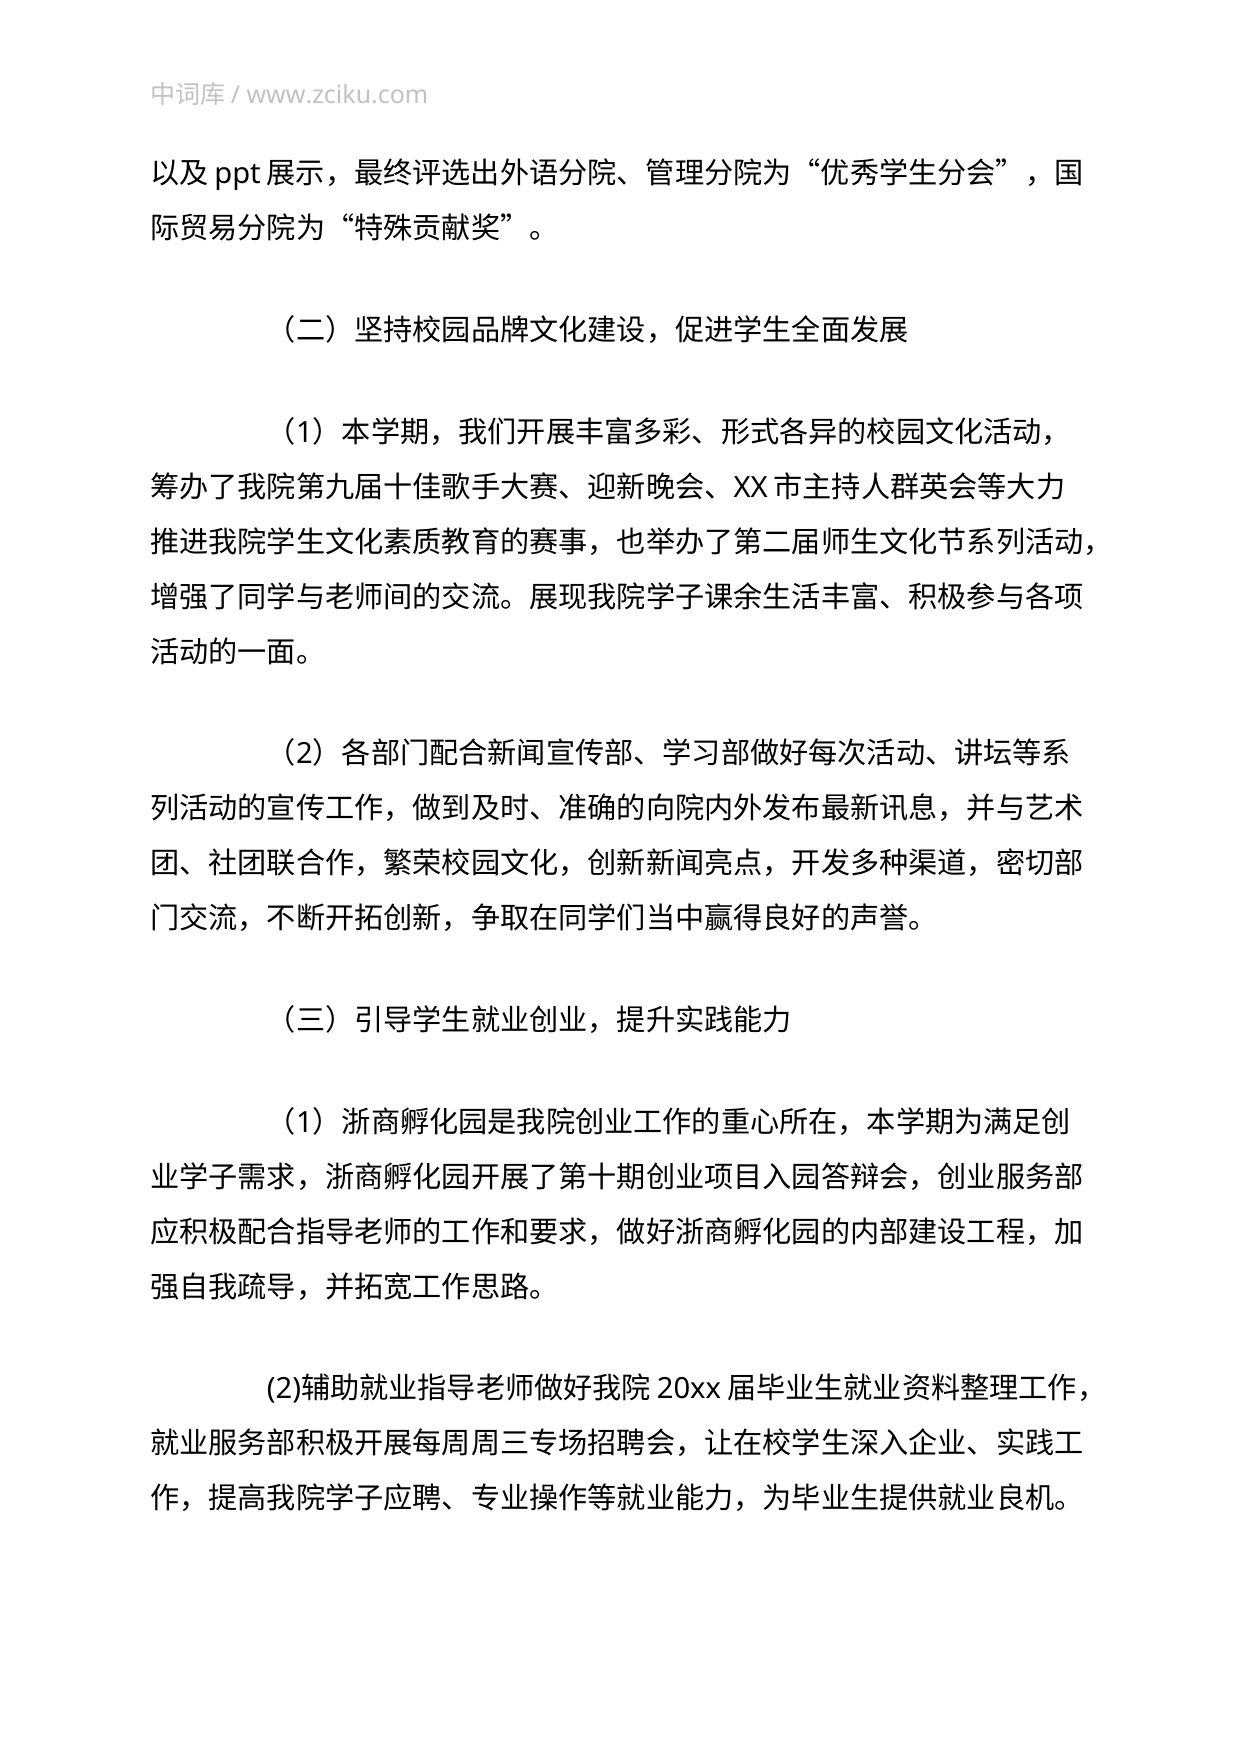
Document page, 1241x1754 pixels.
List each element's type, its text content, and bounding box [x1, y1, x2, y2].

text （三）引导学生就业创业，提升实践能力 [150, 997, 1090, 1039]
text （二）坚持校园品牌文化建设，促进学生全面发展 [150, 307, 1090, 349]
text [150, 150, 1090, 247]
text (2)辅助就业指导老师做好我院20xx届毕业生就业资料整理工作，就业服务部积极开展每周周三专场招聘会，让在校学生深入企业、实践工作，提高我院学子应聘、专业操作等就业能力，为毕业生提供就业良机。 [150, 1365, 1090, 1517]
text （1）本学期，我们开展丰富多彩、形式各异的校园文化活动，筹办了我院第九届十佳歌手大赛、迎新晚会、XX市主持人群英会等大力推进我院学生文化素质教育的赛事，也举办了第二届师生文化节系列活动，增强了同学与老师间的交流。展现我院学子课余生活丰富、积极参与各项活动的一面。 [150, 408, 1090, 671]
text （1）浙商孵化园是我院创业工作的重心所在，本学期为满足创业学子需求，浙商孵化园开展了第十期创业项目入园答辩会，创业服务部应积极配合指导老师的工作和要求，做好浙商孵化园的内部建设工程，加强自我疏导，并拓宽工作思路。 [150, 1098, 1090, 1306]
text （2）各部门配合新闻宣传部、学习部做好每次活动、讲坛等系列活动的宣传工作，做到及时、准确的向院内外发布最新讯息，并与艺术团、社团联合作，繁荣校园文化，创新新闻亮点，开发多种渠道，密切部门交流，不断开拓创新，争取在同学们当中赢得良好的声誉。 [150, 730, 1090, 937]
